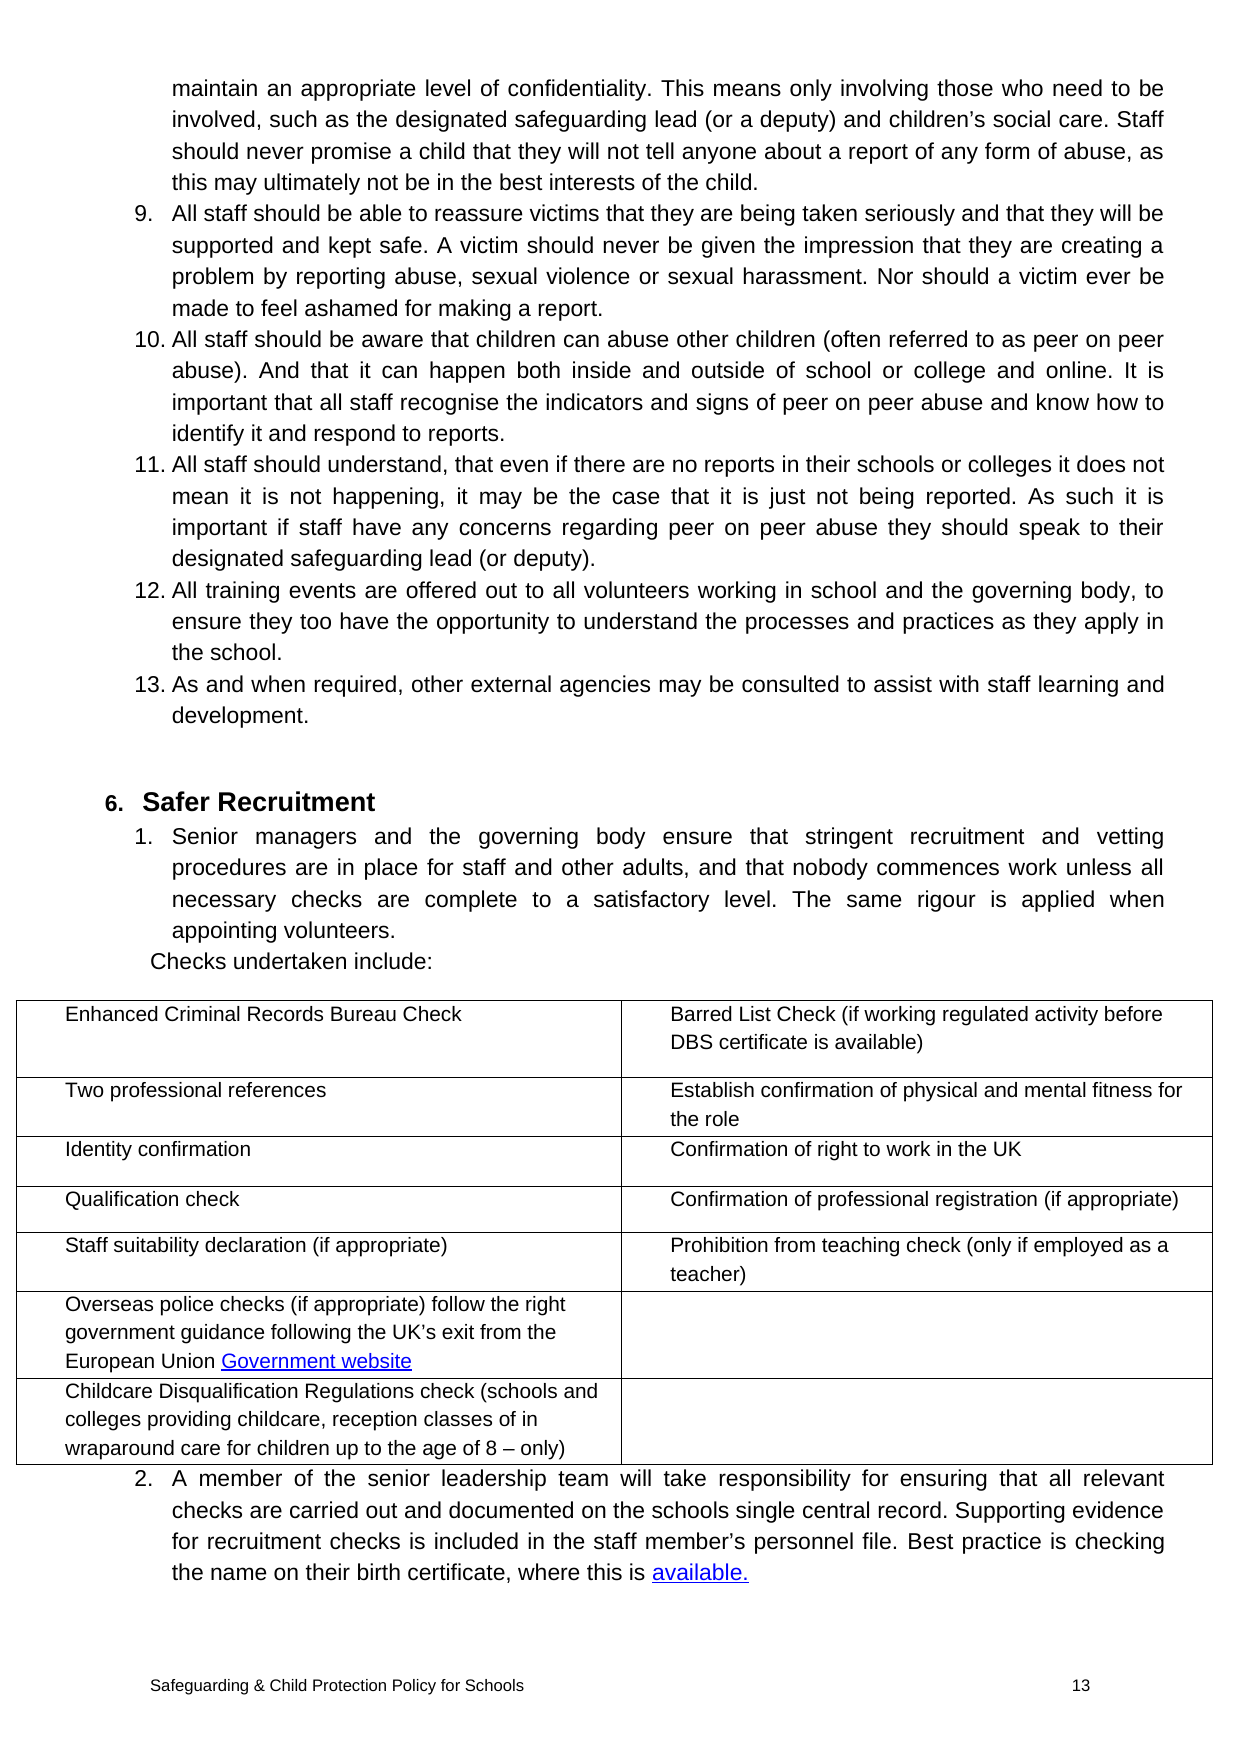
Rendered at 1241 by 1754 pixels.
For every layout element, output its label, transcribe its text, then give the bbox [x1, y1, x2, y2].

list Senior managers and the governing body ensure that stringent recruitment and vetting procedures are in place for staff and other adults, and that nobody commences work unless all necessary checks are complete to a satisfactory level. The same rigour is applied when appointing volunteers. [134, 823, 1165, 943]
table_header Enhanced Criminal Records Bureau Check [17, 1001, 621, 1077]
table_cell Confirmation of professional registration (if appropriate) [622, 1187, 1212, 1232]
table_cell Two professional references [17, 1078, 621, 1136]
list All staff should be aware that children can abuse other children (often referred to as peer on peer abuse). And that it can happen both inside and outside of school or college and online. It is important that all staff recognise the indicators and signs of peer on peer abuse and know how to identify it and respond to reports. [134, 326, 1165, 446]
table_cell Overseas police checks (if appropriate) follow the right government guidance following the UK’s exit from the European Union Government website [17, 1292, 621, 1377]
list All staff should be able to reassure victims that they are being taken seriously and that they will be supported and kept safe. A victim should never be given the impression that they are creating a problem by reporting abuse, sexual violence or sexual harassment. Nor should a victim ever be made to feel ashamed for making a report. [134, 200, 1165, 321]
table_cell Confirmation of right to work in the UK [622, 1137, 1212, 1186]
list Checks undertaken include: [150, 948, 1165, 974]
table_header Barred List Check (if working regulated activity before DBS certificate is available) [622, 1001, 1212, 1077]
subtitle Safer Recruitment [104, 786, 1165, 817]
list A member of the senior leadership team will take responsibility for ensuring that all relevant checks are carried out and documented on the schools single central record. Supporting evidence for recruitment checks is included in the staff member’s personnel file. Best practice is checking the name on their birth certificate, where this is available. [134, 1465, 1165, 1586]
table_cell [622, 1292, 1212, 1377]
table_cell Prohibition from teaching check (only if employed as a teacher) [622, 1233, 1212, 1291]
list All training events are offered out to all volunteers working in school and the governing body, to ensure they too have the opportunity to understand the processes and practices as they apply in the school. [134, 577, 1165, 666]
table_cell Establish confirmation of physical and mental fitness for the role [622, 1078, 1212, 1136]
table_cell Childcare Disqualification Regulations check (schools and colleges providing childcare, reception classes of in wraparound care for children up to the age of 8 – only) [17, 1379, 621, 1464]
list All staff should understand, that even if there are no reports in their schools or colleges it does not mean it is not happening, it may be the case that it is just not being reported. As such it is important if staff have any concerns regarding peer on peer abuse they should speak to their designated safeguarding lead (or deputy). [134, 451, 1165, 572]
list As and when required, other external agencies may be consulted to assist with staff learning and development. [134, 671, 1165, 728]
table_cell Qualification check [17, 1187, 621, 1232]
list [134, 75, 1165, 195]
table_cell Identity confirmation [17, 1137, 621, 1186]
table_cell [622, 1379, 1212, 1464]
table_cell Staff suitability declaration (if appropriate) [17, 1233, 621, 1291]
